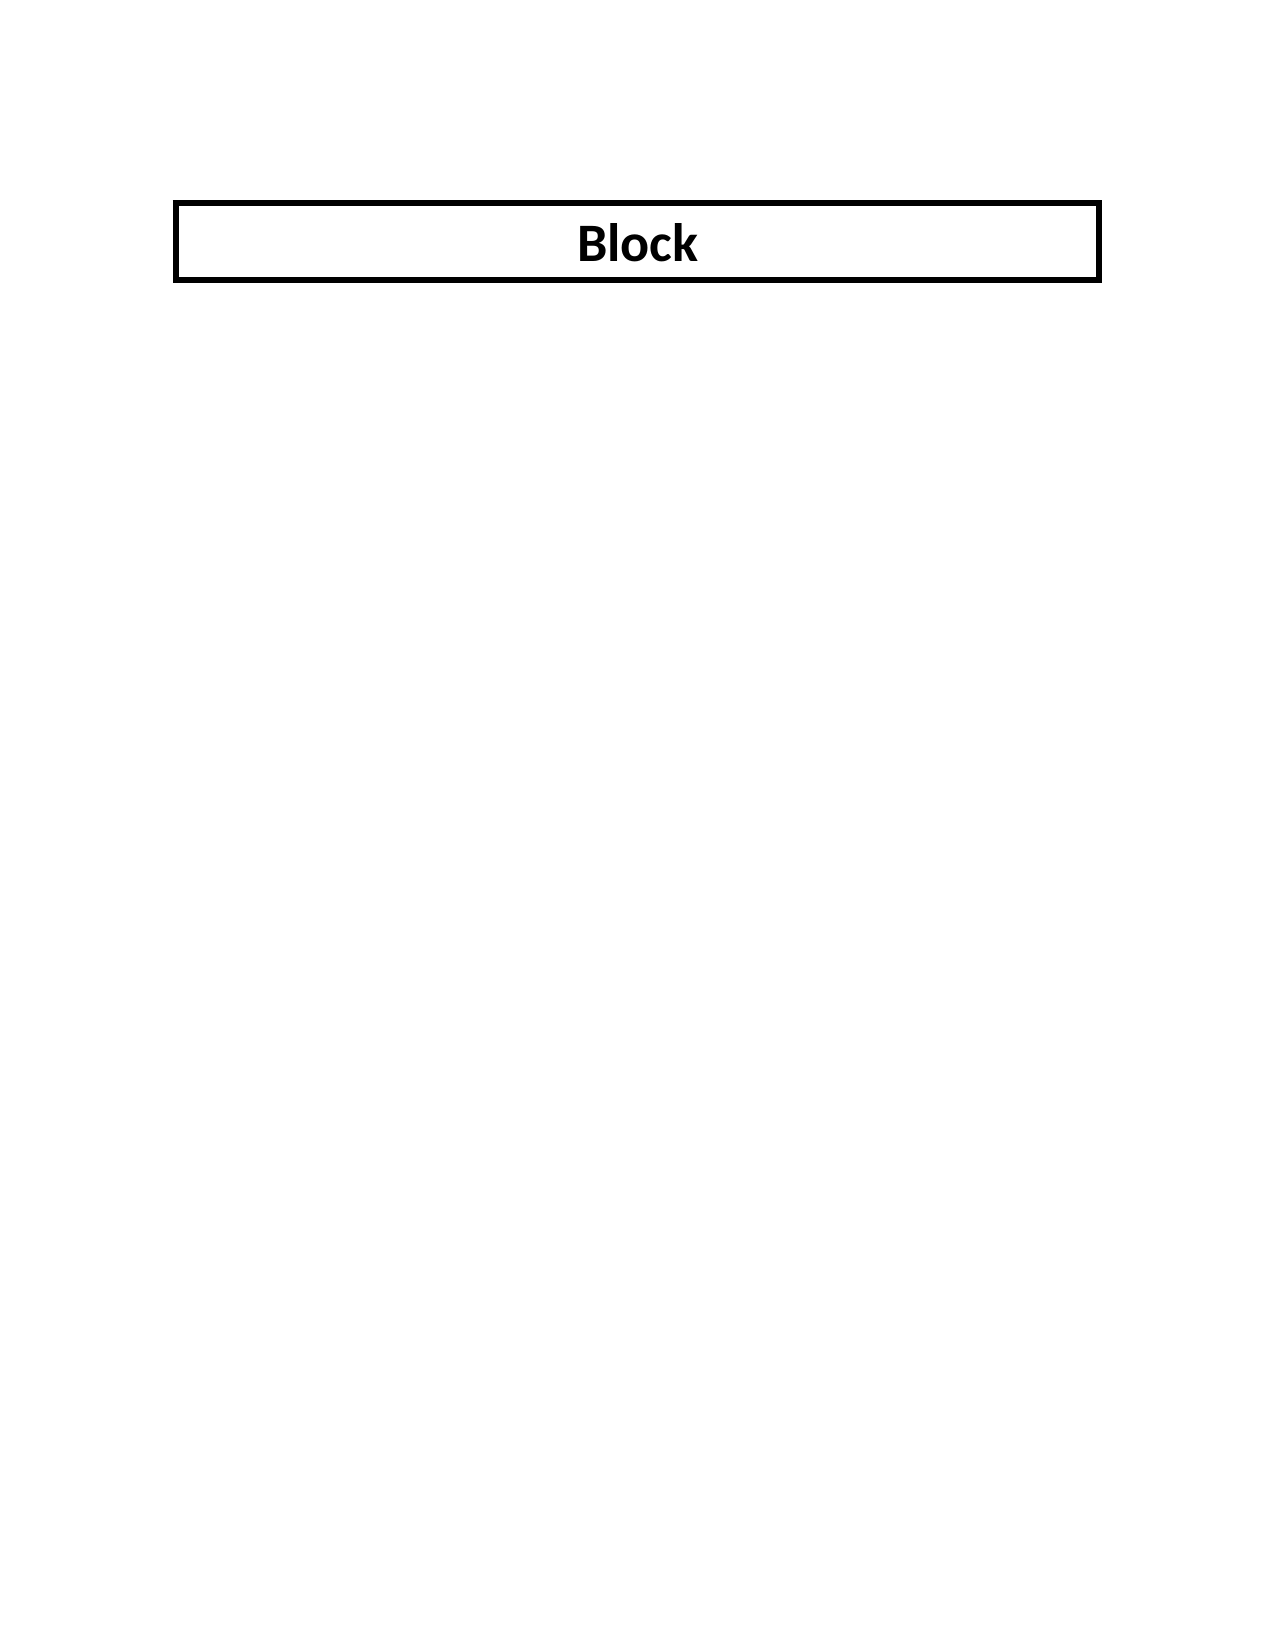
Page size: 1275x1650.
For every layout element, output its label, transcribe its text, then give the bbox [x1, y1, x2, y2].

subtitle Block [179, 206, 1096, 277]
